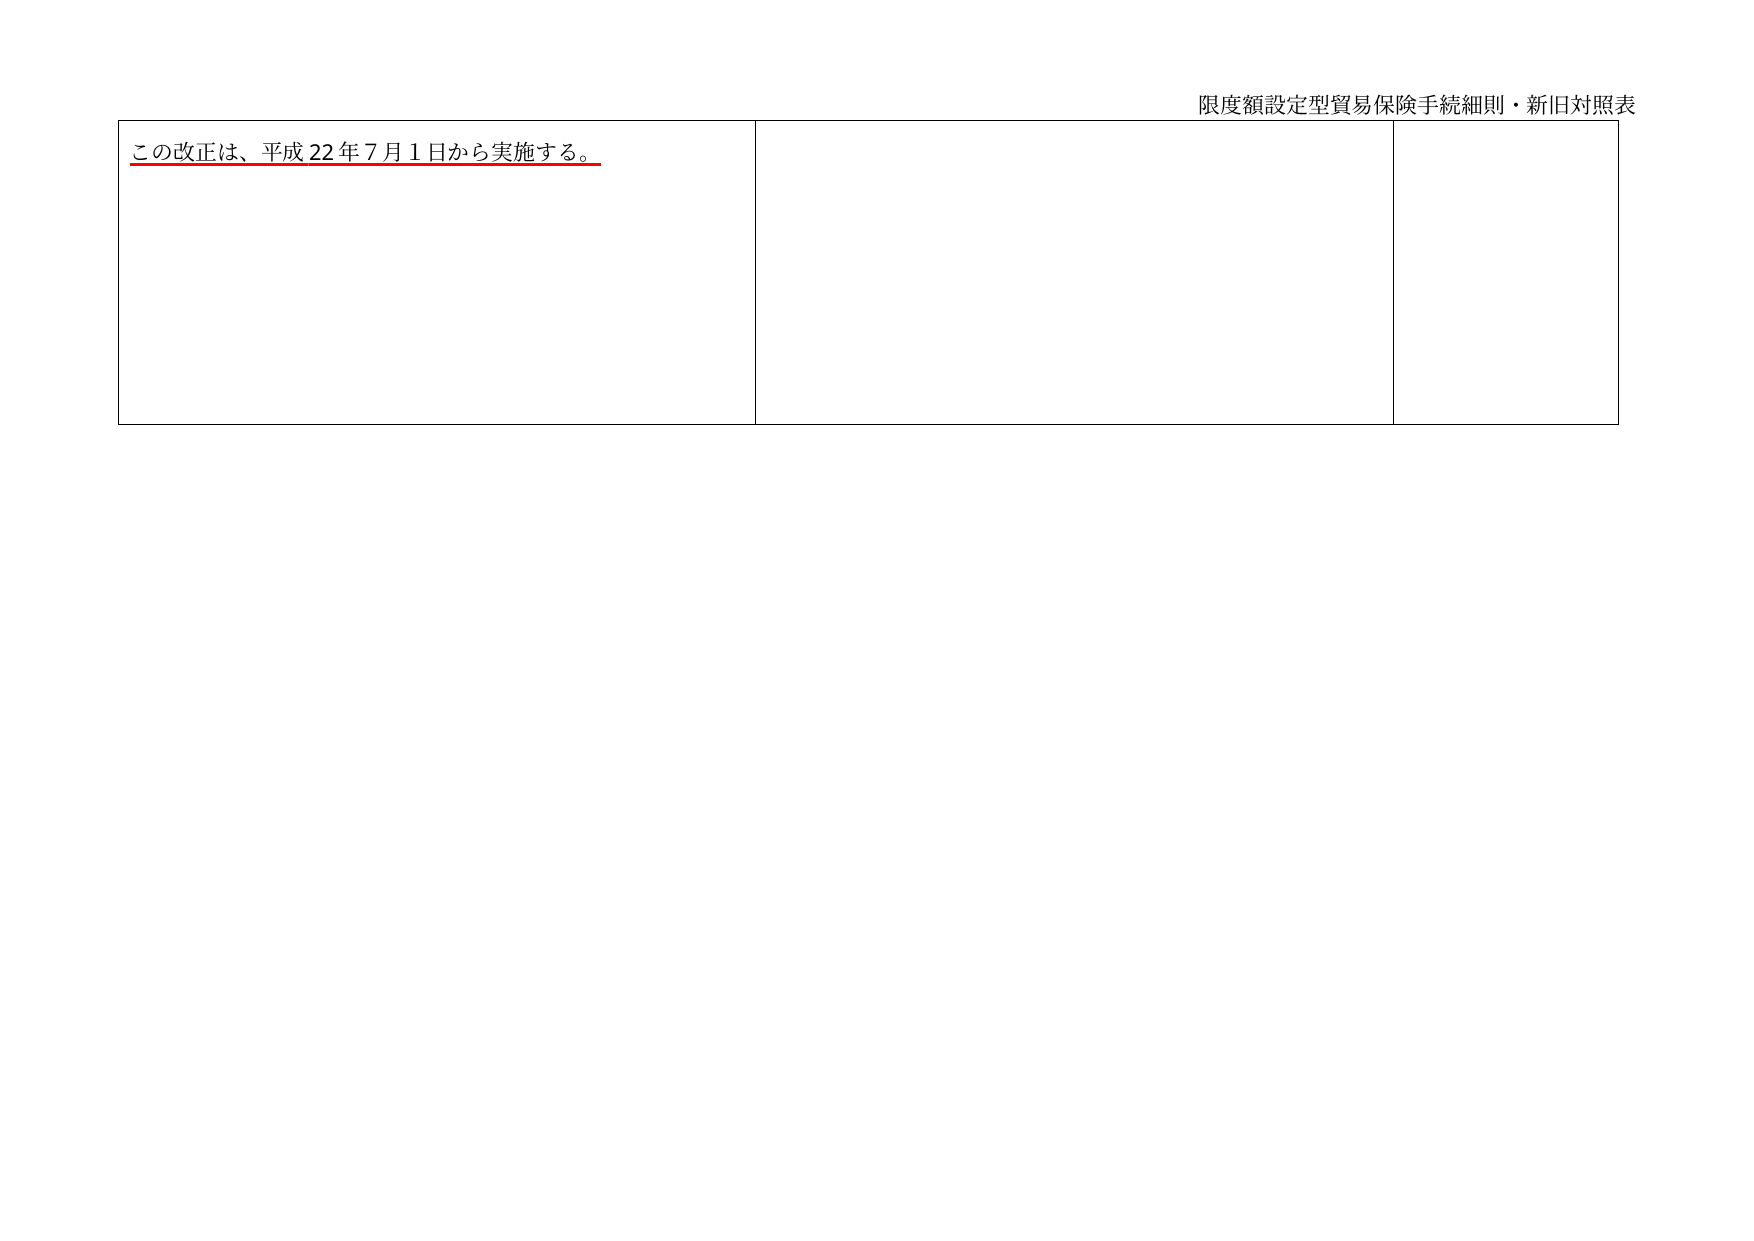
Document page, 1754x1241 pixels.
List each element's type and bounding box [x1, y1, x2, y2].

table_cell [119, 121, 755, 424]
table_cell [756, 121, 1393, 424]
table_cell [1394, 121, 1618, 424]
